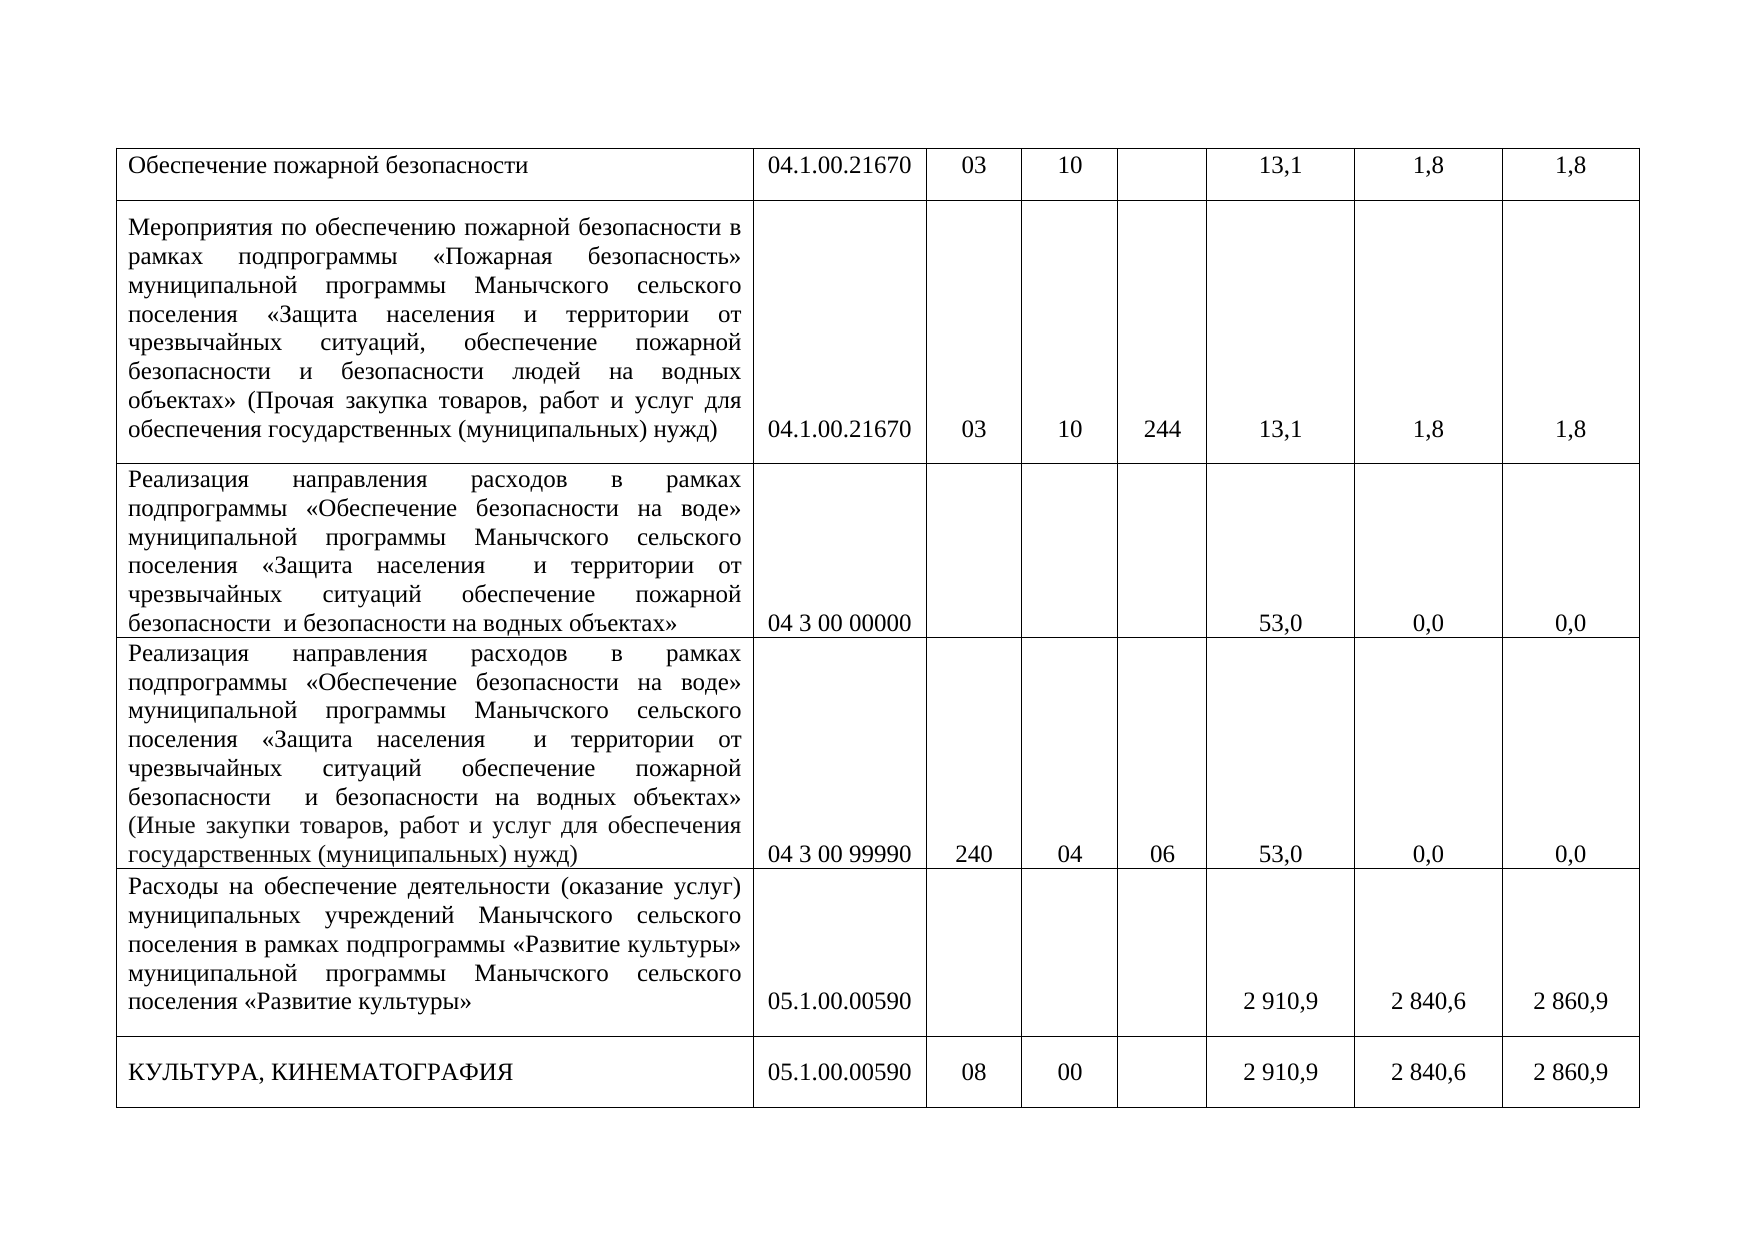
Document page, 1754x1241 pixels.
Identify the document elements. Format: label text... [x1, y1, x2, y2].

table_cell 0,0 [1503, 638, 1639, 868]
table_cell 10 [1022, 201, 1117, 463]
table_cell [927, 464, 1021, 637]
table_cell 13,1 [1207, 149, 1354, 200]
table_cell [1022, 869, 1117, 1036]
table_cell 03 [927, 149, 1021, 200]
table_cell 1,8 [1503, 149, 1639, 200]
table_cell [1118, 869, 1206, 1036]
table_cell Реализация направления расходов в рамках подпрограммы «Обеспечение безопасности на воде» муниципальной программы Манычского сельского поселения «Защита населения и территории от чрезвычайных ситуаций обеспечение пожарной безопасности и безопасности на водных объектах» (Иные закупки товаров, работ и услуг для обеспечения государственных (муниципальных) нужд) [117, 638, 753, 868]
table_cell 1,8 [1355, 149, 1502, 200]
table_cell 10 [1022, 149, 1117, 200]
table_cell 244 [1118, 201, 1206, 463]
table_cell 08 [927, 1037, 1021, 1107]
table_cell [1118, 149, 1206, 200]
table_cell 06 [1118, 638, 1206, 868]
table_cell 04 [1022, 638, 1117, 868]
table_cell 03 [927, 201, 1021, 463]
table_cell 2 840,6 [1355, 869, 1502, 1036]
table_cell Обеспечение пожарной безопасности [117, 149, 753, 200]
table_cell [1118, 464, 1206, 637]
table_cell 04.1.00.21670 [754, 149, 926, 200]
table_cell 2 840,6 [1355, 1037, 1502, 1107]
table_cell 05.1.00.00590 [754, 1037, 926, 1107]
table_cell КУЛЬТУРА, КИНЕМАТОГРАФИЯ [117, 1037, 753, 1107]
table_cell 2 860,9 [1503, 1037, 1639, 1107]
table_cell 00 [1022, 1037, 1117, 1107]
table_cell [927, 869, 1021, 1036]
table_cell 2 910,9 [1207, 869, 1354, 1036]
table_cell 04 3 00 99990 [754, 638, 926, 868]
table_cell 1,8 [1503, 201, 1639, 463]
table_cell 04.1.00.21670 [754, 201, 926, 463]
table_cell 1,8 [1355, 201, 1502, 463]
table_cell 53,0 [1207, 464, 1354, 637]
table_cell Расходы на обеспечение деятельности (оказание услуг) муниципальных учреждений Манычского сельского поселения в рамках подпрограммы «Развитие культуры» муниципальной программы Манычского сельского поселения «Развитие культуры» [117, 869, 753, 1036]
table_cell Мероприятия по обеспечению пожарной безопасности в рамках подпрограммы «Пожарная безопасность» муниципальной программы Манычского сельского поселения «Защита населения и территории от чрезвычайных ситуаций, обеспечение пожарной безопасности и безопасности людей на водных объектах» (Прочая закупка товаров, работ и услуг для обеспечения государственных (муниципальных) нужд) [117, 201, 753, 463]
table_cell 0,0 [1355, 464, 1502, 637]
table_cell 13,1 [1207, 201, 1354, 463]
table_cell 2 910,9 [1207, 1037, 1354, 1107]
table_cell 04 3 00 00000 [754, 464, 926, 637]
table_cell 0,0 [1355, 638, 1502, 868]
table_cell Реализация направления расходов в рамках подпрограммы «Обеспечение безопасности на воде» муниципальной программы Манычского сельского поселения «Защита населения и территории от чрезвычайных ситуаций обеспечение пожарной безопасности и безопасности на водных объектах» [117, 464, 753, 637]
table_cell [1022, 464, 1117, 637]
table_cell 05.1.00.00590 [754, 869, 926, 1036]
table_cell 0,0 [1503, 464, 1639, 637]
table_cell 53,0 [1207, 638, 1354, 868]
table_cell 2 860,9 [1503, 869, 1639, 1036]
table_cell [1118, 1037, 1206, 1107]
table_cell 240 [927, 638, 1021, 868]
